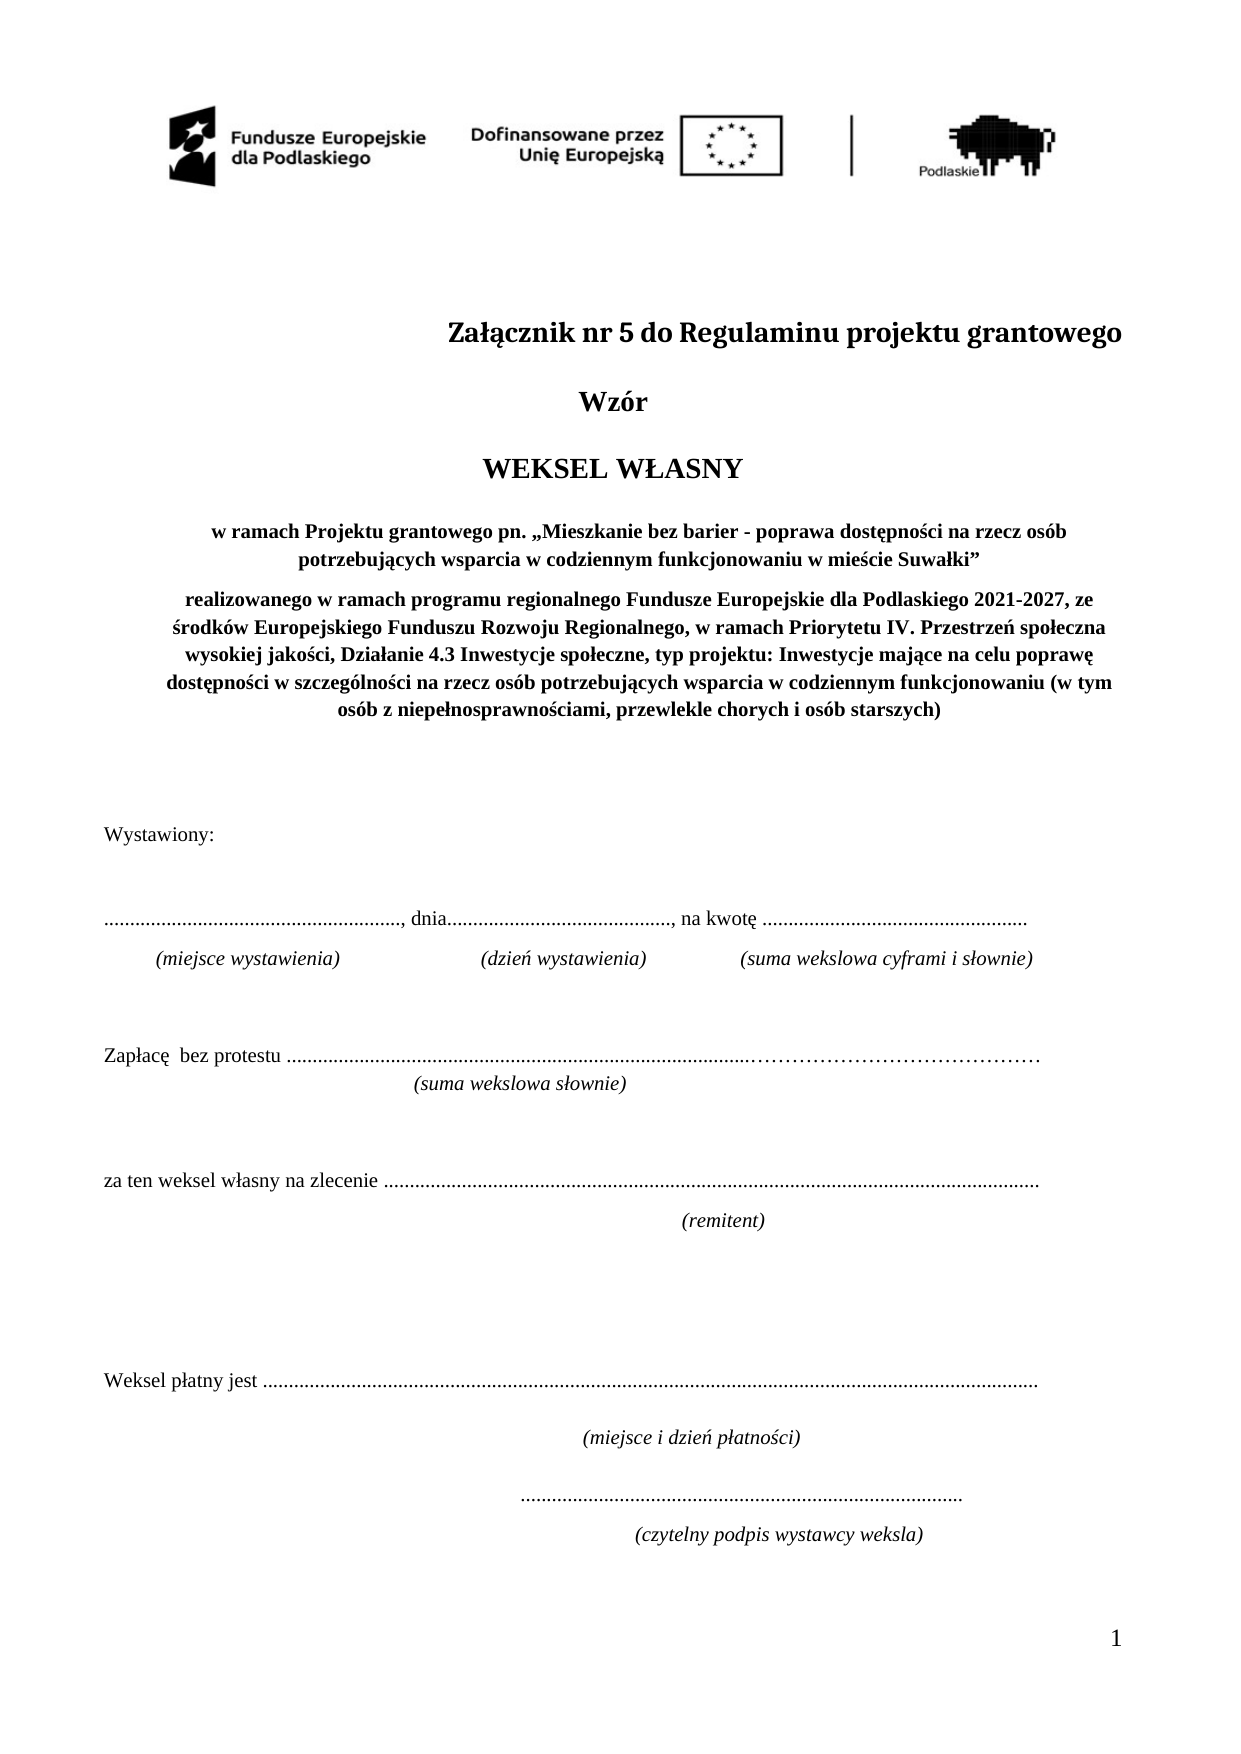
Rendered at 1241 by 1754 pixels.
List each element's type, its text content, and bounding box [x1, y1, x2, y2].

text (czytelny podpis wystawcy weksla) [103, 1522, 1122, 1546]
text ........................................................., dnia..........................................., na kwotę ................................................... [103, 879, 1122, 930]
text Zapłacę bez protestu .........................................................................................…………………………………… (suma wekslowa słownie) [103, 1043, 1122, 1095]
text (miejsce i dzień płatności) [103, 1425, 1122, 1449]
text ..................................................................................... [103, 1482, 1122, 1506]
text Weksel płatny jest ..................................................................................................................................................... [103, 1368, 1122, 1392]
text Wzór [103, 384, 1122, 417]
text za ten weksel własny na zlecenie .............................................................................................................................. [103, 1168, 1122, 1192]
text WEKSEL WŁASNY [103, 452, 1122, 485]
text Załącznik nr 5 do Regulaminu projektu grantowego [103, 316, 1122, 350]
text realizowanego w ramach programu regionalnego Fundusze Europejskie dla Podlaskiego 2021-2027, ze środków Europejskiego Funduszu Rozwoju Regionalnego, w ramach Priorytetu IV. Przestrzeń społeczna wysokiej jakości, Działanie 4.3 Inwestycje społeczne, typ projektu: Inwestycje mające na celu poprawę dostępności w szczególności na rzecz osób potrzebujących wsparcia w codziennym funkcjonowaniu (w tym osób z niepełnosprawnościami, przewlekle chorych i osób starszych) [162, 587, 1116, 721]
text Wystawiony: [103, 822, 1122, 846]
picture [140, 88, 1086, 205]
text (remitent) [103, 1208, 1122, 1232]
text w ramach Projektu grantowego pn. „Mieszkanie bez barier - poprawa dostępności na rzecz osób potrzebujących wsparcia w codziennym funkcjonowaniu w mieście Suwałki” [162, 519, 1116, 571]
text (miejsce wystawienia) (dzień wystawienia) (suma wekslowa cyframi i słownie) [103, 946, 1122, 970]
